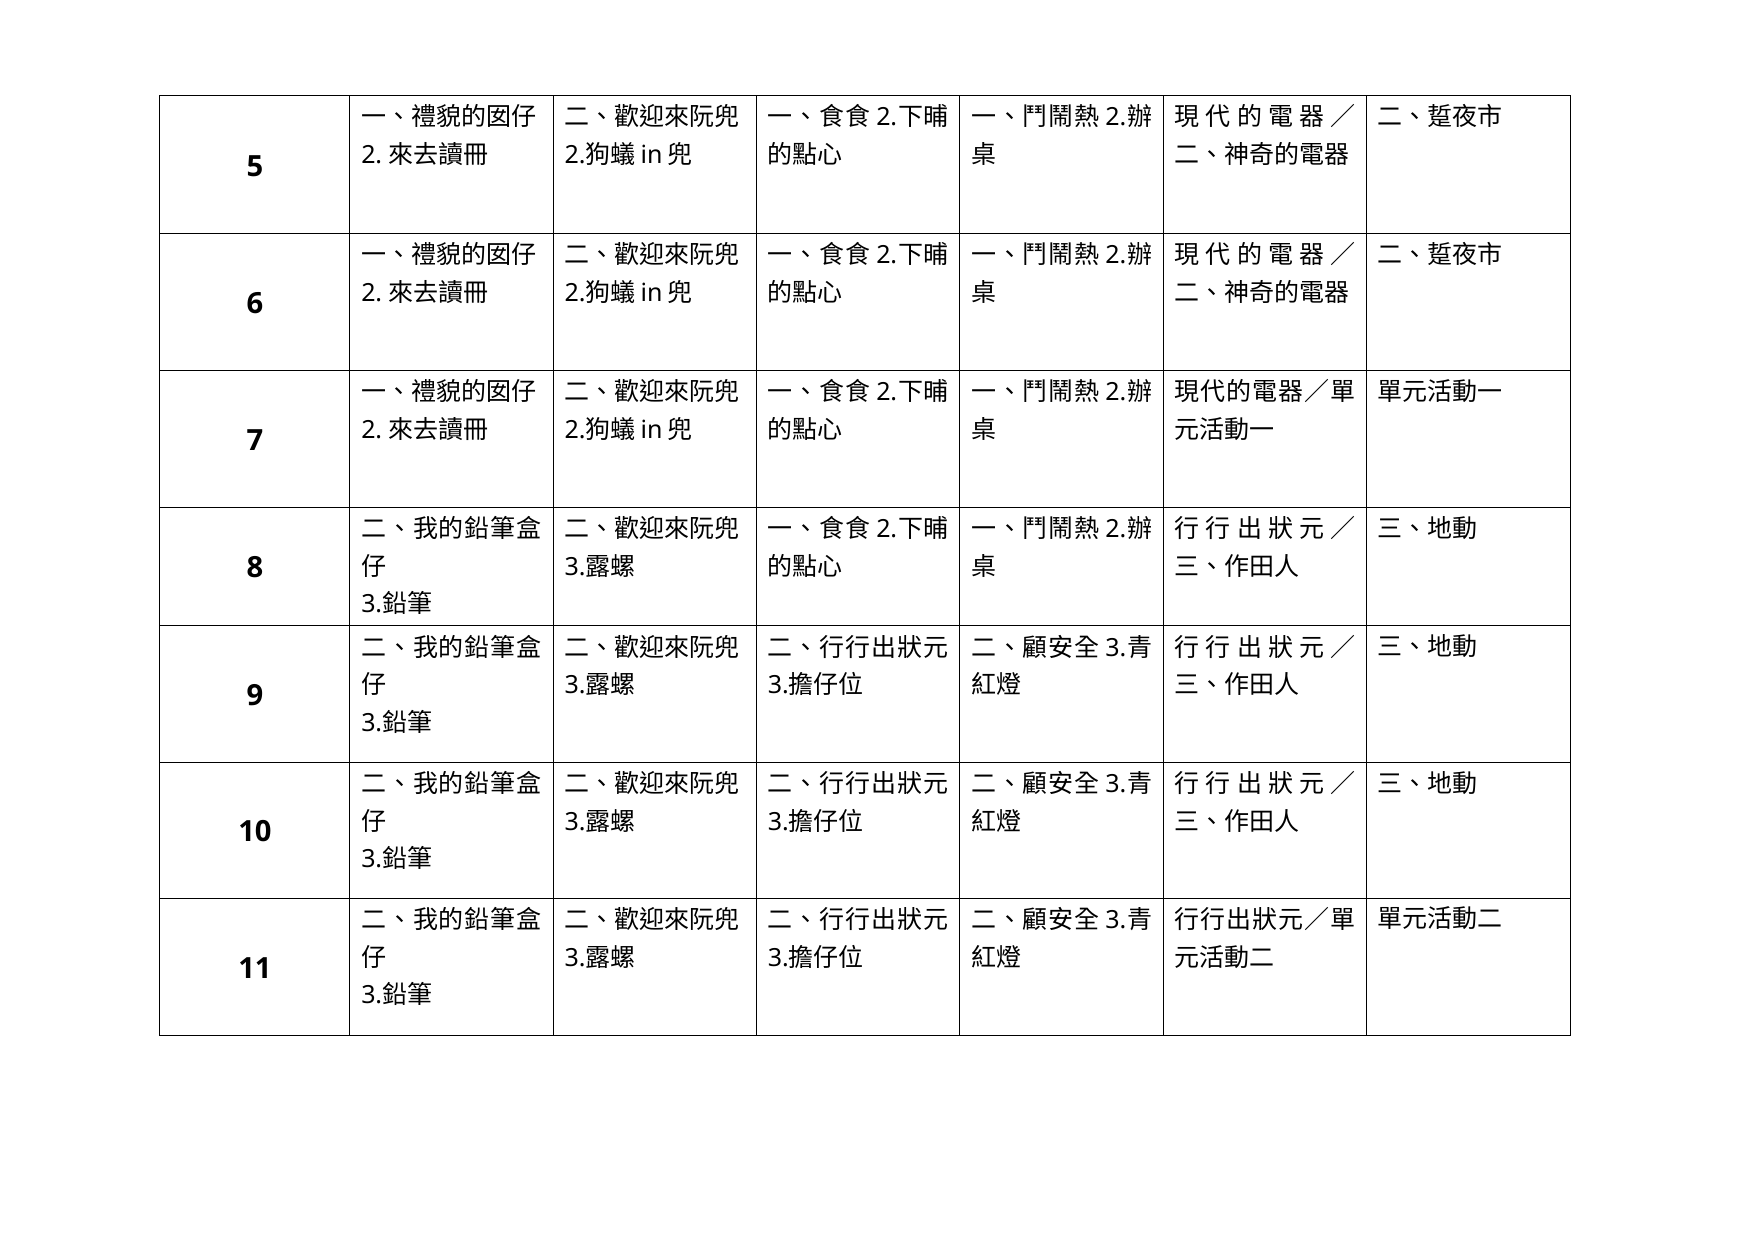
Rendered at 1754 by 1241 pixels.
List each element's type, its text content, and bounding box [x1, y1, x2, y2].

table_cell 單元活動一 [1367, 371, 1570, 507]
table_cell 行行出狀元／單元活動二 [1164, 899, 1366, 1035]
table_cell 二、歡迎來阮兜 3.露螺 [554, 508, 756, 625]
table_cell 5 [160, 96, 349, 233]
table_cell 一、鬥鬧熱2.辦桌 [960, 371, 1163, 507]
table_cell 一、食食2.下晡的點心 [757, 508, 959, 625]
table_cell 11 [160, 899, 349, 1035]
table_cell 二、我的鉛筆盒仔 3.鉛筆 [350, 508, 553, 625]
table_cell 現代的電器／單元活動一 [1164, 371, 1366, 507]
table_cell 一、鬥鬧熱2.辦桌 [960, 96, 1163, 233]
table_cell 二、我的鉛筆盒仔 3.鉛筆 [350, 763, 553, 898]
table_cell 9 [160, 626, 349, 762]
table_cell 一、禮貌的囡仔 2. 來去讀冊 [350, 96, 553, 233]
table_cell 三、地動 [1367, 763, 1570, 898]
table_cell 二、顧安全3.青紅燈 [960, 626, 1163, 762]
table_cell 二、歡迎來阮兜 3.露螺 [554, 899, 756, 1035]
table_cell 二、歡迎來阮兜 2.狗蟻in兜 [554, 234, 756, 370]
table_cell 二、我的鉛筆盒仔 3.鉛筆 [350, 899, 553, 1035]
table_cell 一、食食2.下晡的點心 [757, 371, 959, 507]
table_cell 二、歡迎來阮兜 3.露螺 [554, 763, 756, 898]
table_cell 二、行行出狀元3.擔仔位 [757, 626, 959, 762]
table_cell 行行出狀元／三、作田人 [1164, 763, 1366, 898]
table_cell 三、地動 [1367, 626, 1570, 762]
table_cell 8 [160, 508, 349, 625]
table_cell 6 [160, 234, 349, 370]
table_cell 一、禮貌的囡仔 2. 來去讀冊 [350, 234, 553, 370]
table_cell 二、歡迎來阮兜 2.狗蟻in兜 [554, 371, 756, 507]
table_cell 7 [160, 371, 349, 507]
table_cell 現代的電器／二、神奇的電器 [1164, 234, 1366, 370]
table_cell 二、顧安全3.青紅燈 [960, 763, 1163, 898]
table_cell 二、歡迎來阮兜 2.狗蟻in兜 [554, 96, 756, 233]
table_cell 現代的電器／二、神奇的電器 [1164, 96, 1366, 233]
table_cell 二、行行出狀元3.擔仔位 [757, 763, 959, 898]
table_cell 一、禮貌的囡仔 2. 來去讀冊 [350, 371, 553, 507]
table_cell 二、行行出狀元3.擔仔位 [757, 899, 959, 1035]
table_cell 單元活動二 [1367, 899, 1570, 1035]
table_cell 一、鬥鬧熱2.辦桌 [960, 508, 1163, 625]
table_cell 二、歡迎來阮兜 3.露螺 [554, 626, 756, 762]
table_cell 行行出狀元／三、作田人 [1164, 508, 1366, 625]
table_cell 10 [160, 763, 349, 898]
table_cell 三、地動 [1367, 508, 1570, 625]
table_cell 二、我的鉛筆盒仔 3.鉛筆 [350, 626, 553, 762]
table_cell 一、鬥鬧熱2.辦桌 [960, 234, 1163, 370]
table_cell 二、顧安全3.青紅燈 [960, 899, 1163, 1035]
table_cell 一、食食2.下晡的點心 [757, 96, 959, 233]
table_cell 二、踅夜市 [1367, 234, 1570, 370]
table_cell 二、踅夜市 [1367, 96, 1570, 233]
table_cell 一、食食2.下晡的點心 [757, 234, 959, 370]
table_cell 行行出狀元／三、作田人 [1164, 626, 1366, 762]
